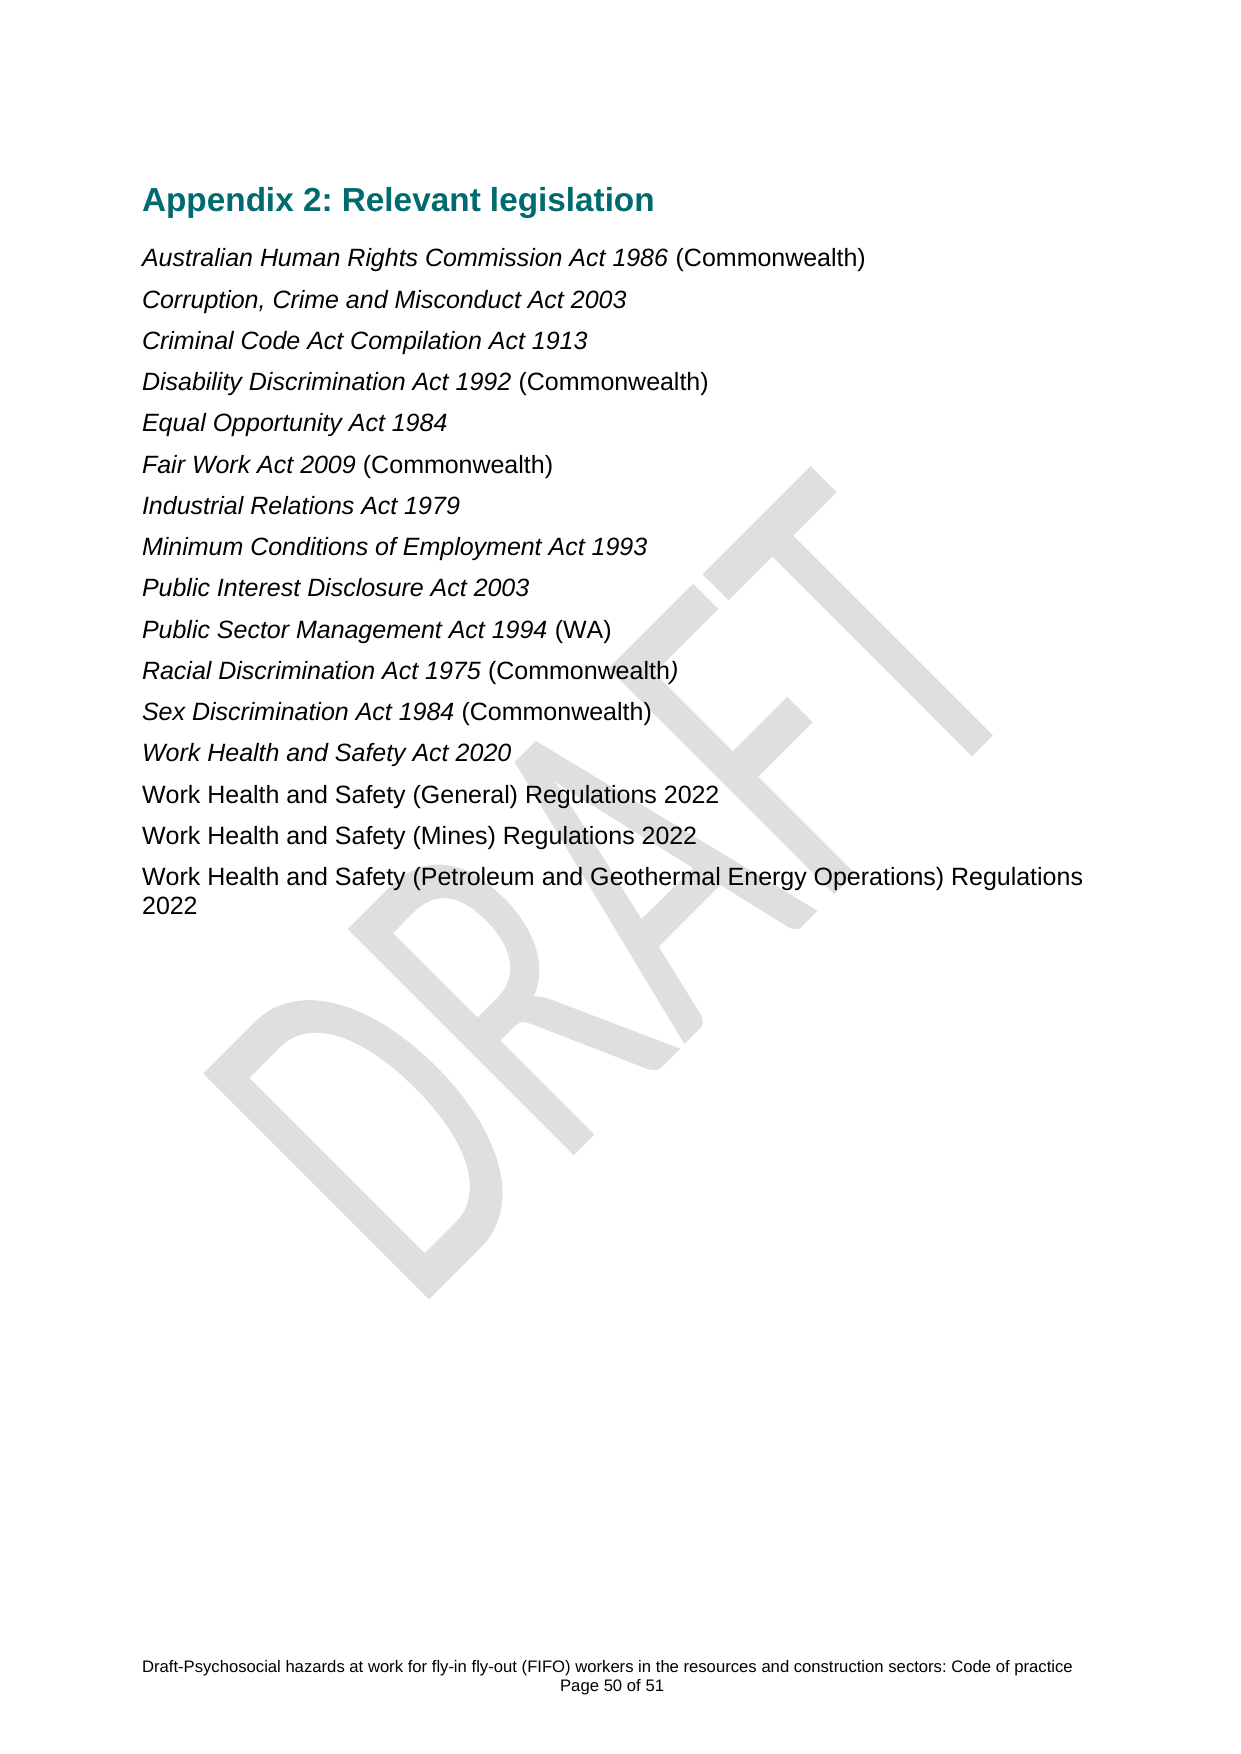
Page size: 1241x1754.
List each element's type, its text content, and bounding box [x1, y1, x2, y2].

text Sex Discrimination Act 1984 (Commonwealth) [142, 697, 1098, 726]
text Minimum Conditions of Employment Act 1993 [142, 532, 1098, 561]
text Work Health and Safety Act 2020 [142, 738, 1098, 767]
text Australian Human Rights Commission Act 1986 (Commonwealth) [142, 243, 1098, 272]
text Work Health and Safety (Mines) Regulations 2022 [142, 821, 1098, 849]
text Racial Discrimination Act 1975 (Commonwealth) [142, 656, 1098, 684]
subtitle Appendix 2: Relevant legislation [142, 180, 1098, 218]
text Public Interest Disclosure Act 2003 [142, 573, 1098, 602]
text Public Sector Management Act 1994 (WA) [142, 614, 1098, 643]
text Criminal Code Act Compilation Act 1913 [142, 326, 1098, 354]
text Equal Opportunity Act 1984 [142, 408, 1098, 437]
text Work Health and Safety (Petroleum and Geothermal Energy Operations) Regulations 2022 [142, 862, 1098, 919]
text Disability Discrimination Act 1992 (Commonwealth) [142, 367, 1098, 396]
text Corruption, Crime and Misconduct Act 2003 [142, 284, 1098, 313]
text Fair Work Act 2009 (Commonwealth) [142, 449, 1098, 478]
text Work Health and Safety (General) Regulations 2022 [142, 779, 1098, 808]
text Industrial Relations Act 1979 [142, 491, 1098, 519]
